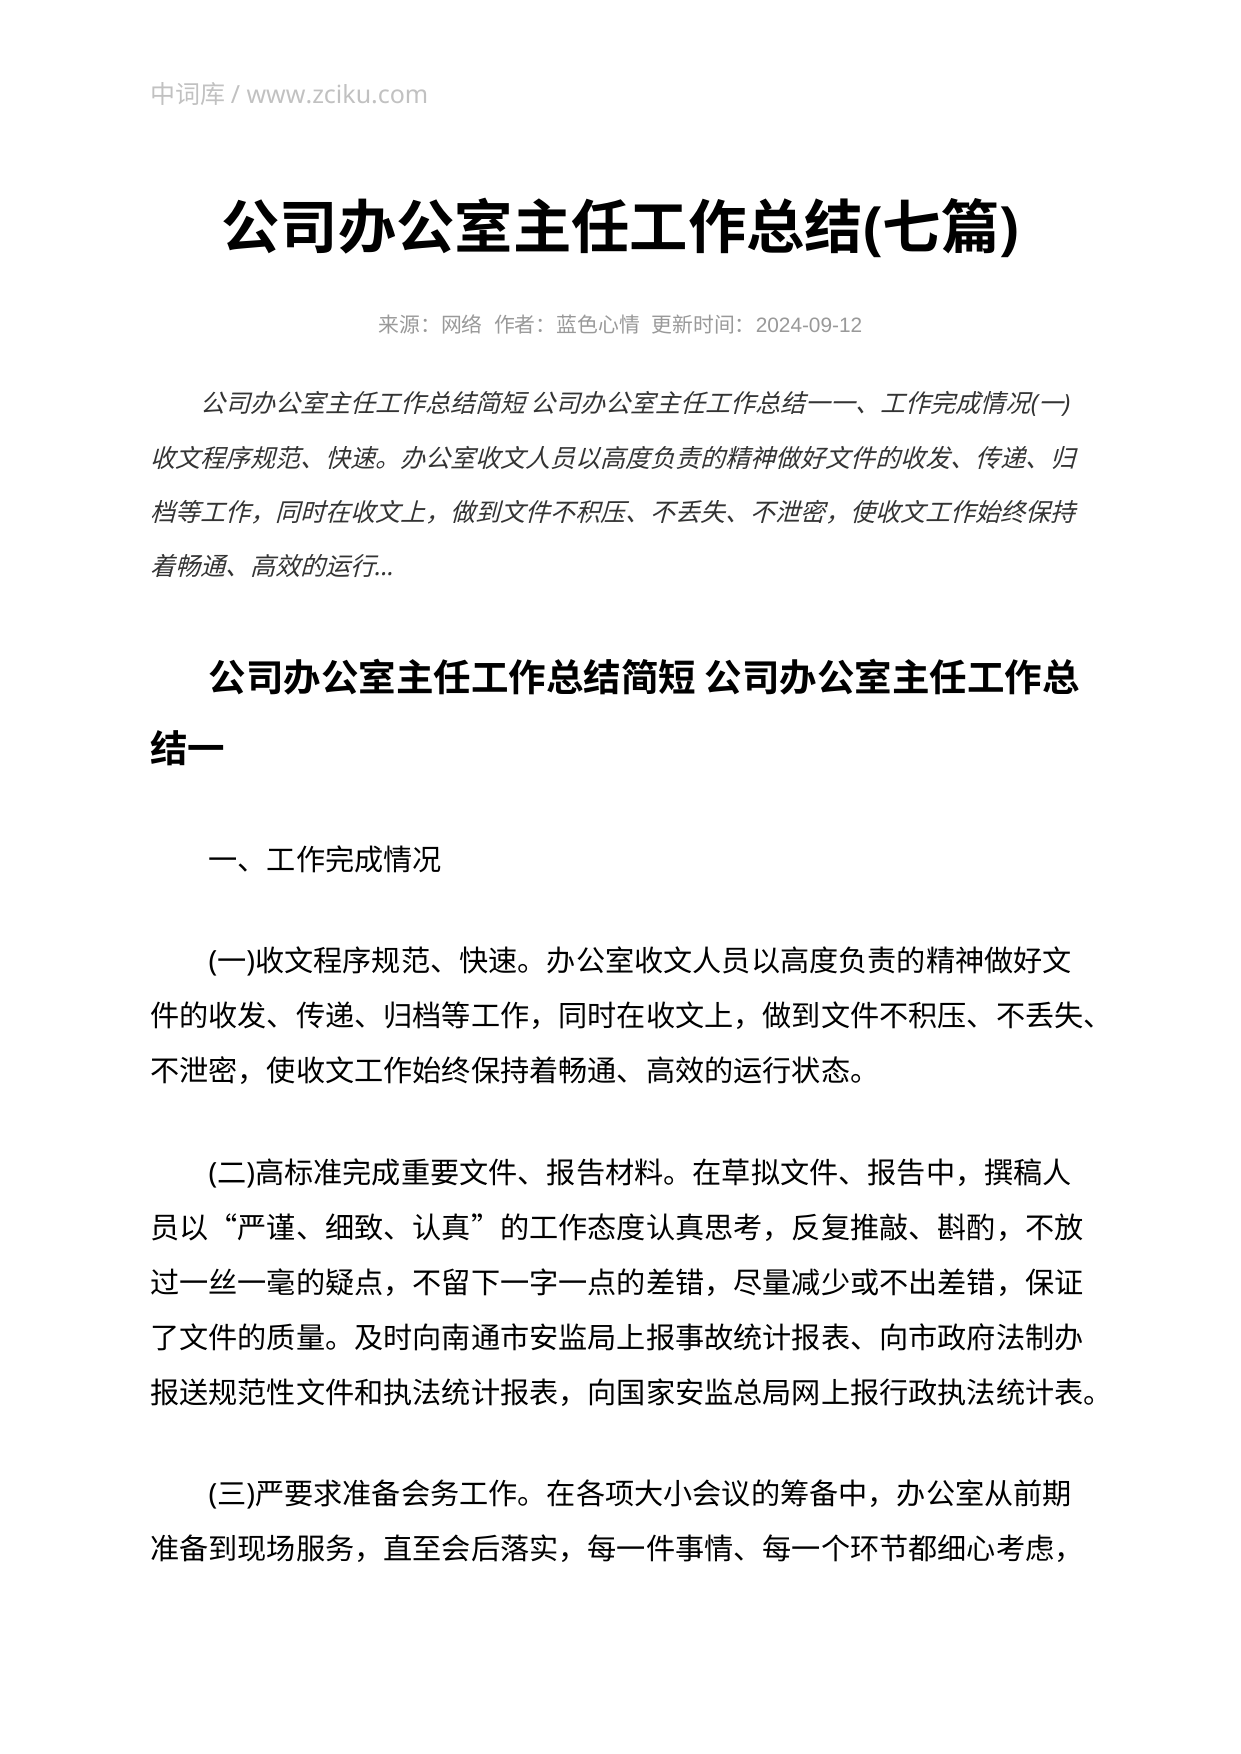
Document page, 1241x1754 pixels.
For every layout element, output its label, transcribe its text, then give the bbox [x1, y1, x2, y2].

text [150, 1471, 1090, 1568]
text (一)收文程序规范、快速。办公室收文人员以高度负责的精神做好文件的收发、传递、归档等工作，同时在收文上，做到文件不积压、不丢失、不泄密，使收文工作始终保持着畅通、高效的运行状态。 [150, 938, 1090, 1090]
text 公司办公室主任工作总结简短 公司办公室主任工作总结一 [150, 648, 1090, 773]
text 公司办公室主任工作总结简短 公司办公室主任工作总结一一、工作完成情况(一)收文程序规范、快速。办公室收文人员以高度负责的精神做好文件的收发、传递、归档等工作，同时在收文上，做到文件不积压、不丢失、不泄密，使收文工作始终保持着畅通、高效的运行... [150, 384, 1090, 583]
text 一、工作完成情况 [150, 836, 1090, 878]
text 来源：网络 作者：蓝色心情 更新时间：2024-09-12 [150, 313, 1090, 337]
text (二)高标准完成重要文件、报告材料。在草拟文件、报告中，撰稿人员以“严谨、细致、认真”的工作态度认真思考，反复推敲、斟酌，不放过一丝一毫的疑点，不留下一字一点的差错，尽量减少或不出差错，保证了文件的质量。及时向南通市安监局上报事故统计报表、向市政府法制办报送规范性文件和执法统计报表，向国家安监总局网上报行政执法统计表。 [150, 1149, 1090, 1411]
subtitle 公司办公室主任工作总结(七篇) [150, 181, 1090, 266]
